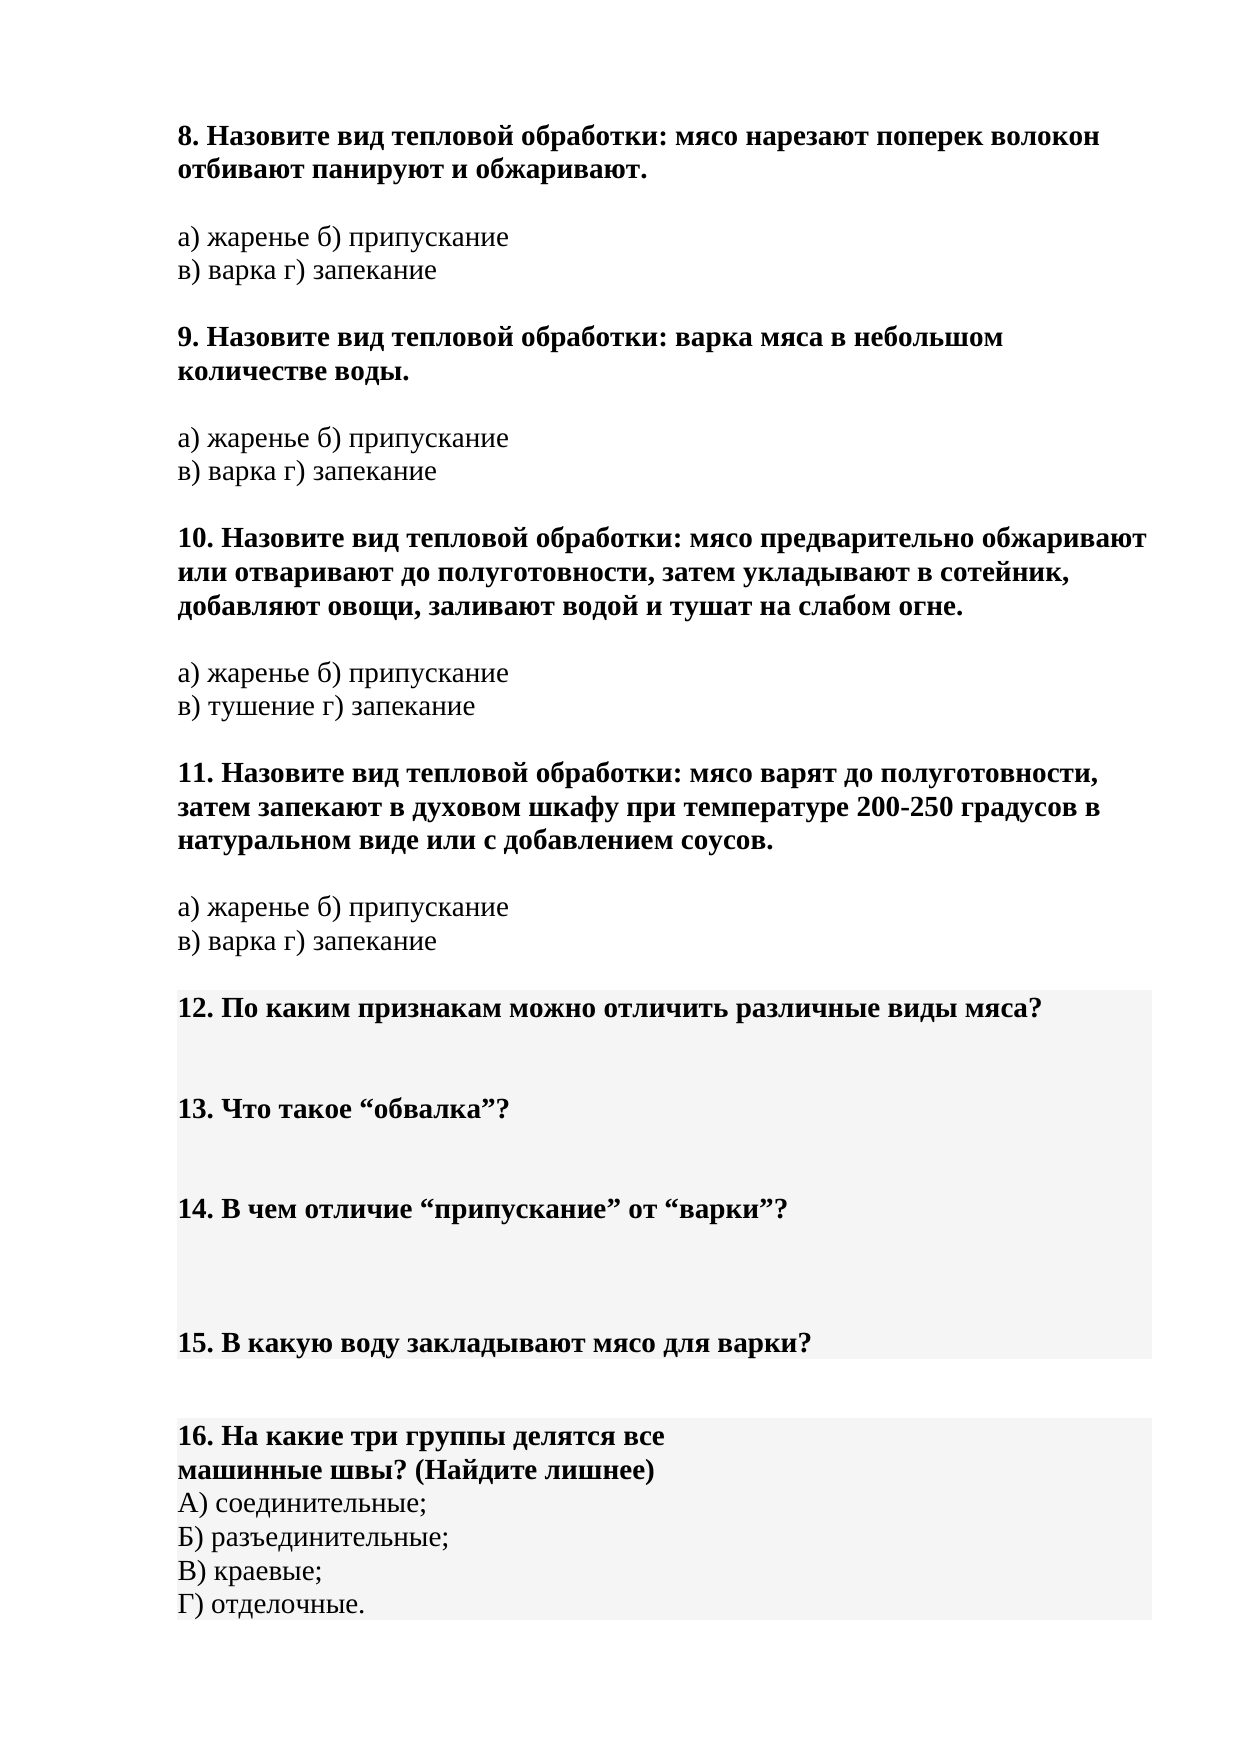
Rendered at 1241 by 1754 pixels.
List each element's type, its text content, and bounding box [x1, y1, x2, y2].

text 13. Что такое “обвалка”? [177, 1091, 1152, 1124]
text в) варка г) запекание [177, 453, 1152, 487]
text 9. Назовите вид тепловой обработки: варка мяса в небольшом количестве воды. [177, 319, 1152, 386]
text а) жаренье б) припускание [177, 420, 1152, 453]
text Г) отделочные. [177, 1586, 1152, 1620]
text Б) разъединительные; [177, 1519, 1152, 1553]
text в) тушение г) запекание [177, 688, 1152, 722]
text в) варка г) запекание [177, 923, 1152, 957]
text 12. По каким признакам можно отличить различные виды мяса? [177, 990, 1152, 1024]
text 11. Назовите вид тепловой обработки: мясо варят до полуготовности, затем запекают в духовом шкафу при температуре 200-250 градусов в натуральном виде или с добавлением соусов. [177, 755, 1152, 856]
text 14. В чем отличие “припускание” от “варки”? [177, 1191, 1152, 1225]
text в) варка г) запекание [177, 252, 1152, 286]
text а) жаренье б) припускание [177, 219, 1152, 252]
text 15. В какую воду закладывают мясо для варки? [177, 1326, 1152, 1359]
text В) краевые; [177, 1553, 1152, 1586]
text 16. На какие три группы делятся все [177, 1418, 1152, 1452]
text а) жаренье б) припускание [177, 655, 1152, 688]
text 10. Назовите вид тепловой обработки: мясо предварительно обжаривают или отваривают до полуготовности, затем укладывают в сотейник, добавляют овощи, заливают водой и тушат на слабом огне. [177, 521, 1152, 621]
text А) соединительные; [177, 1486, 1152, 1519]
text 8. Назовите вид тепловой обработки: мясо нарезают поперек волокон отбивают панируют и обжаривают. [177, 118, 1152, 185]
text а) жаренье б) припускание [177, 889, 1152, 923]
text машинные швы? (Найдите лишнее) [177, 1452, 1152, 1486]
